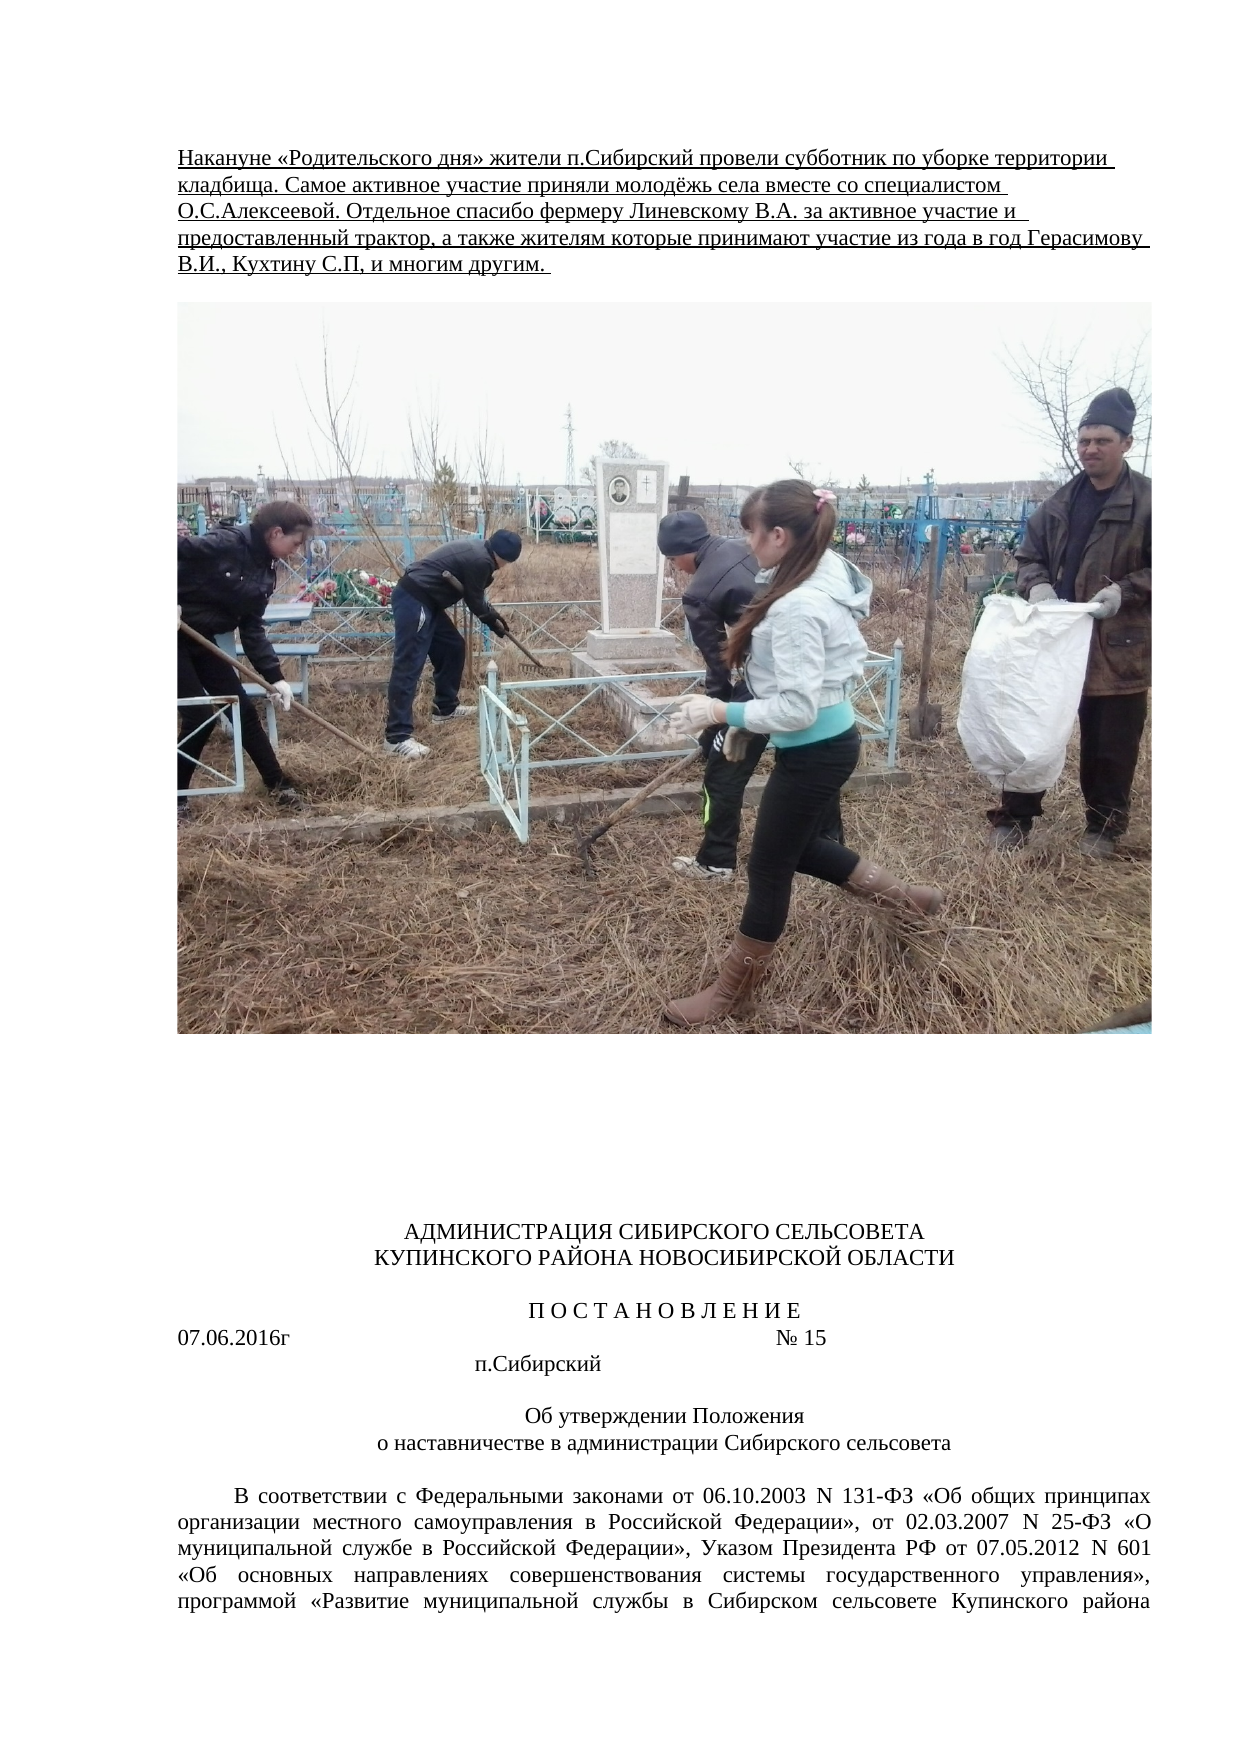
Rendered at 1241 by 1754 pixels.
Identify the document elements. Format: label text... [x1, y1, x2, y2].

text 07.06.2016г № 15 [177, 1323, 1152, 1350]
text КУПИНСКОГО РАЙОНА НОВОСИБИРСКОЙ ОБЛАСТИ [177, 1244, 1152, 1271]
text о наставничестве в администрации Сибирского сельсовета [177, 1429, 1152, 1455]
text Накануне «Родительского дня» жители п.Сибирский провели субботник по уборке территории кладбища. Самое активное участие приняли молодёжь села вместе со специалистом О.С.Алексеевой. Отдельное спасибо фермеру Линевскому В.А. за активное участие и предоставленный трактор, а также жителям которые принимают участие из года в год Герасимову В.И., Кухтину С.П, и многим другим. [177, 144, 1152, 276]
text Об утверждении Положения [177, 1403, 1152, 1429]
text П О С Т А Н О В Л Е Н И Е [177, 1297, 1152, 1323]
text п.Сибирский [177, 1350, 1152, 1376]
text АДМИНИСТРАЦИЯ СИБИРСКОГО СЕЛЬСОВЕТА [177, 1218, 1152, 1244]
picture [177, 302, 1152, 1034]
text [177, 1482, 1152, 1613]
